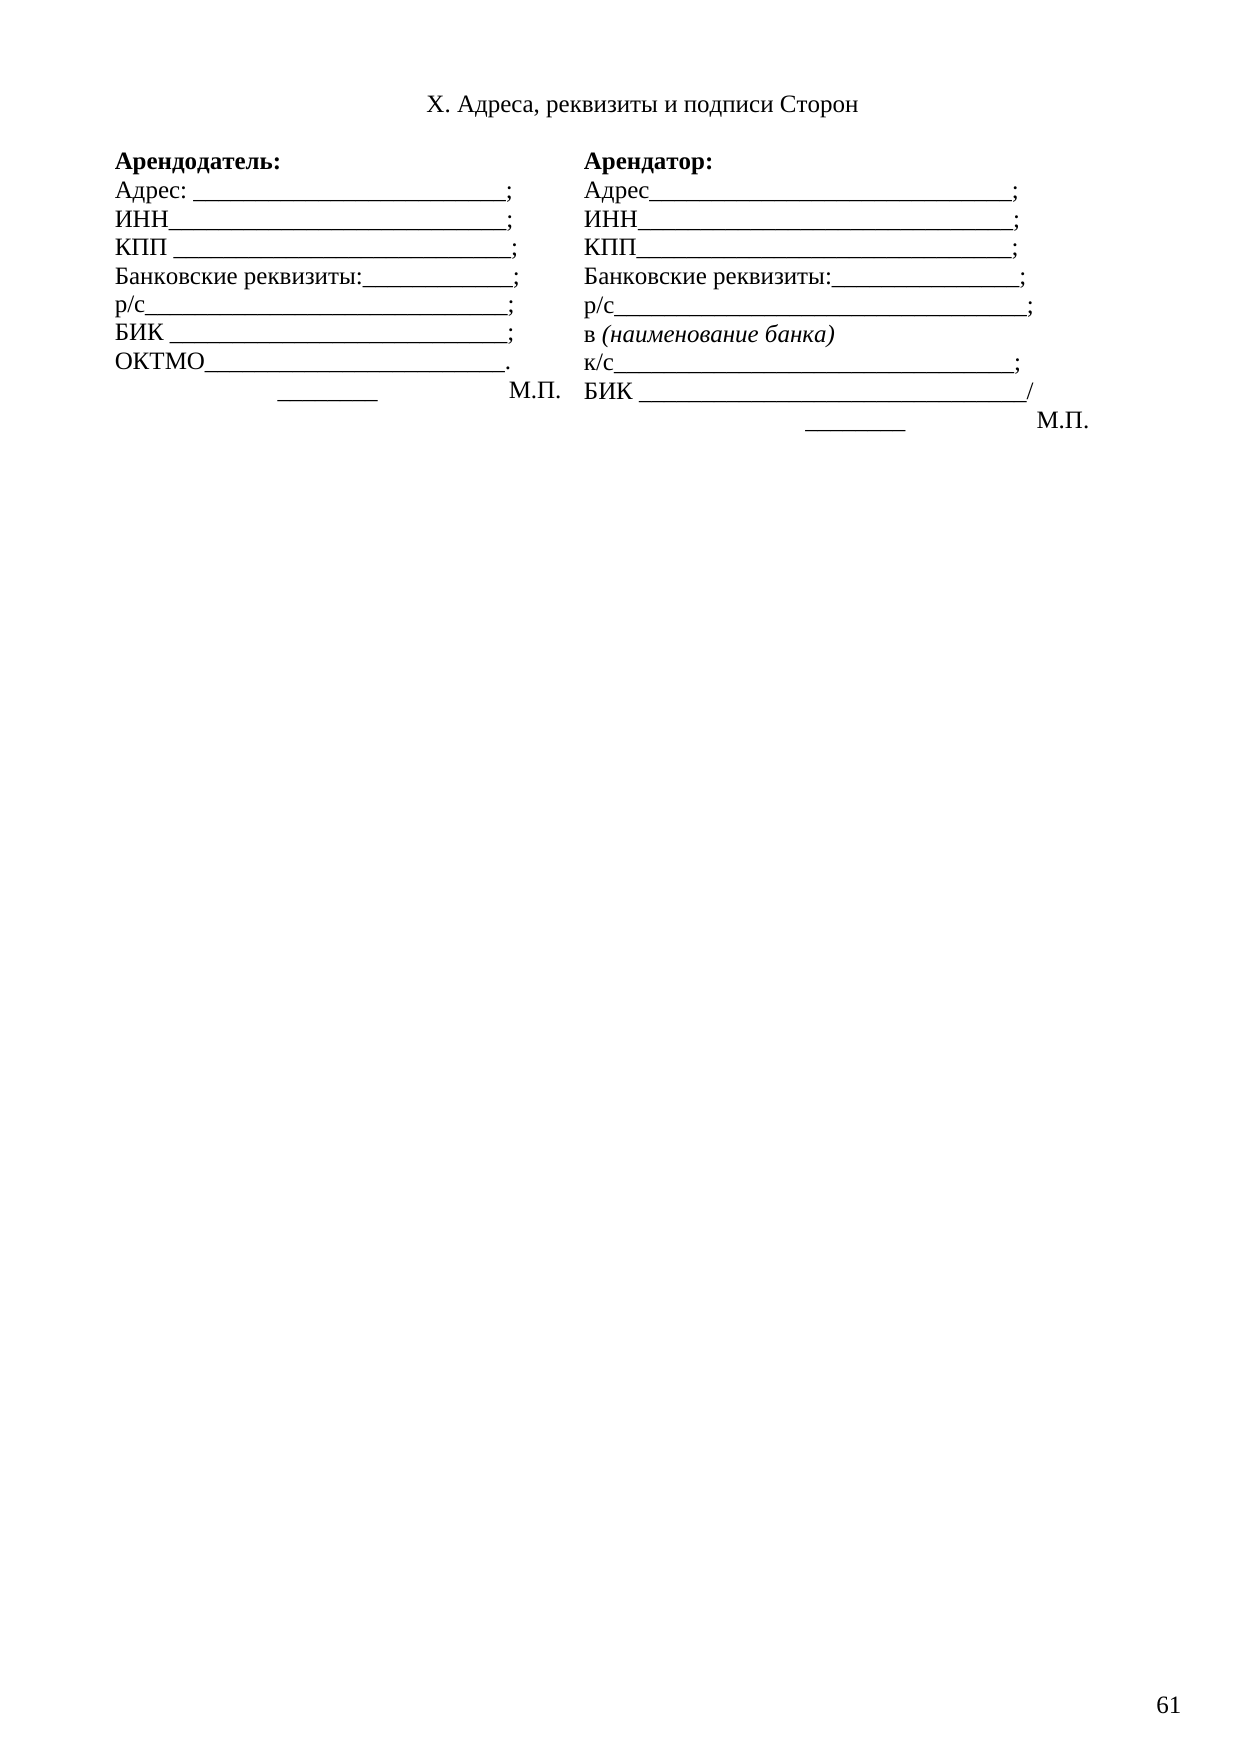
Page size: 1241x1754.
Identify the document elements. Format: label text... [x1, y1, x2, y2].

text X. Адреса, реквизиты и подписи Сторон [103, 89, 1181, 117]
table_header Арендодатель: Адрес: _________________________; ИНН___________________________; КПП ___________________________; Банковские реквизиты:____________; р/с_____________________________; БИК ___________________________; ОКТМО________________________. ________ М.П. [103, 146, 572, 434]
table_header Арендатор: Адрес_____________________________; ИНН______________________________; КПП______________________________; Банковские реквизиты:_______________; р/с_________________________________; в (наименование банка) к/с________________________________; БИК _______________________________/ ________ М.П. [573, 146, 1100, 434]
